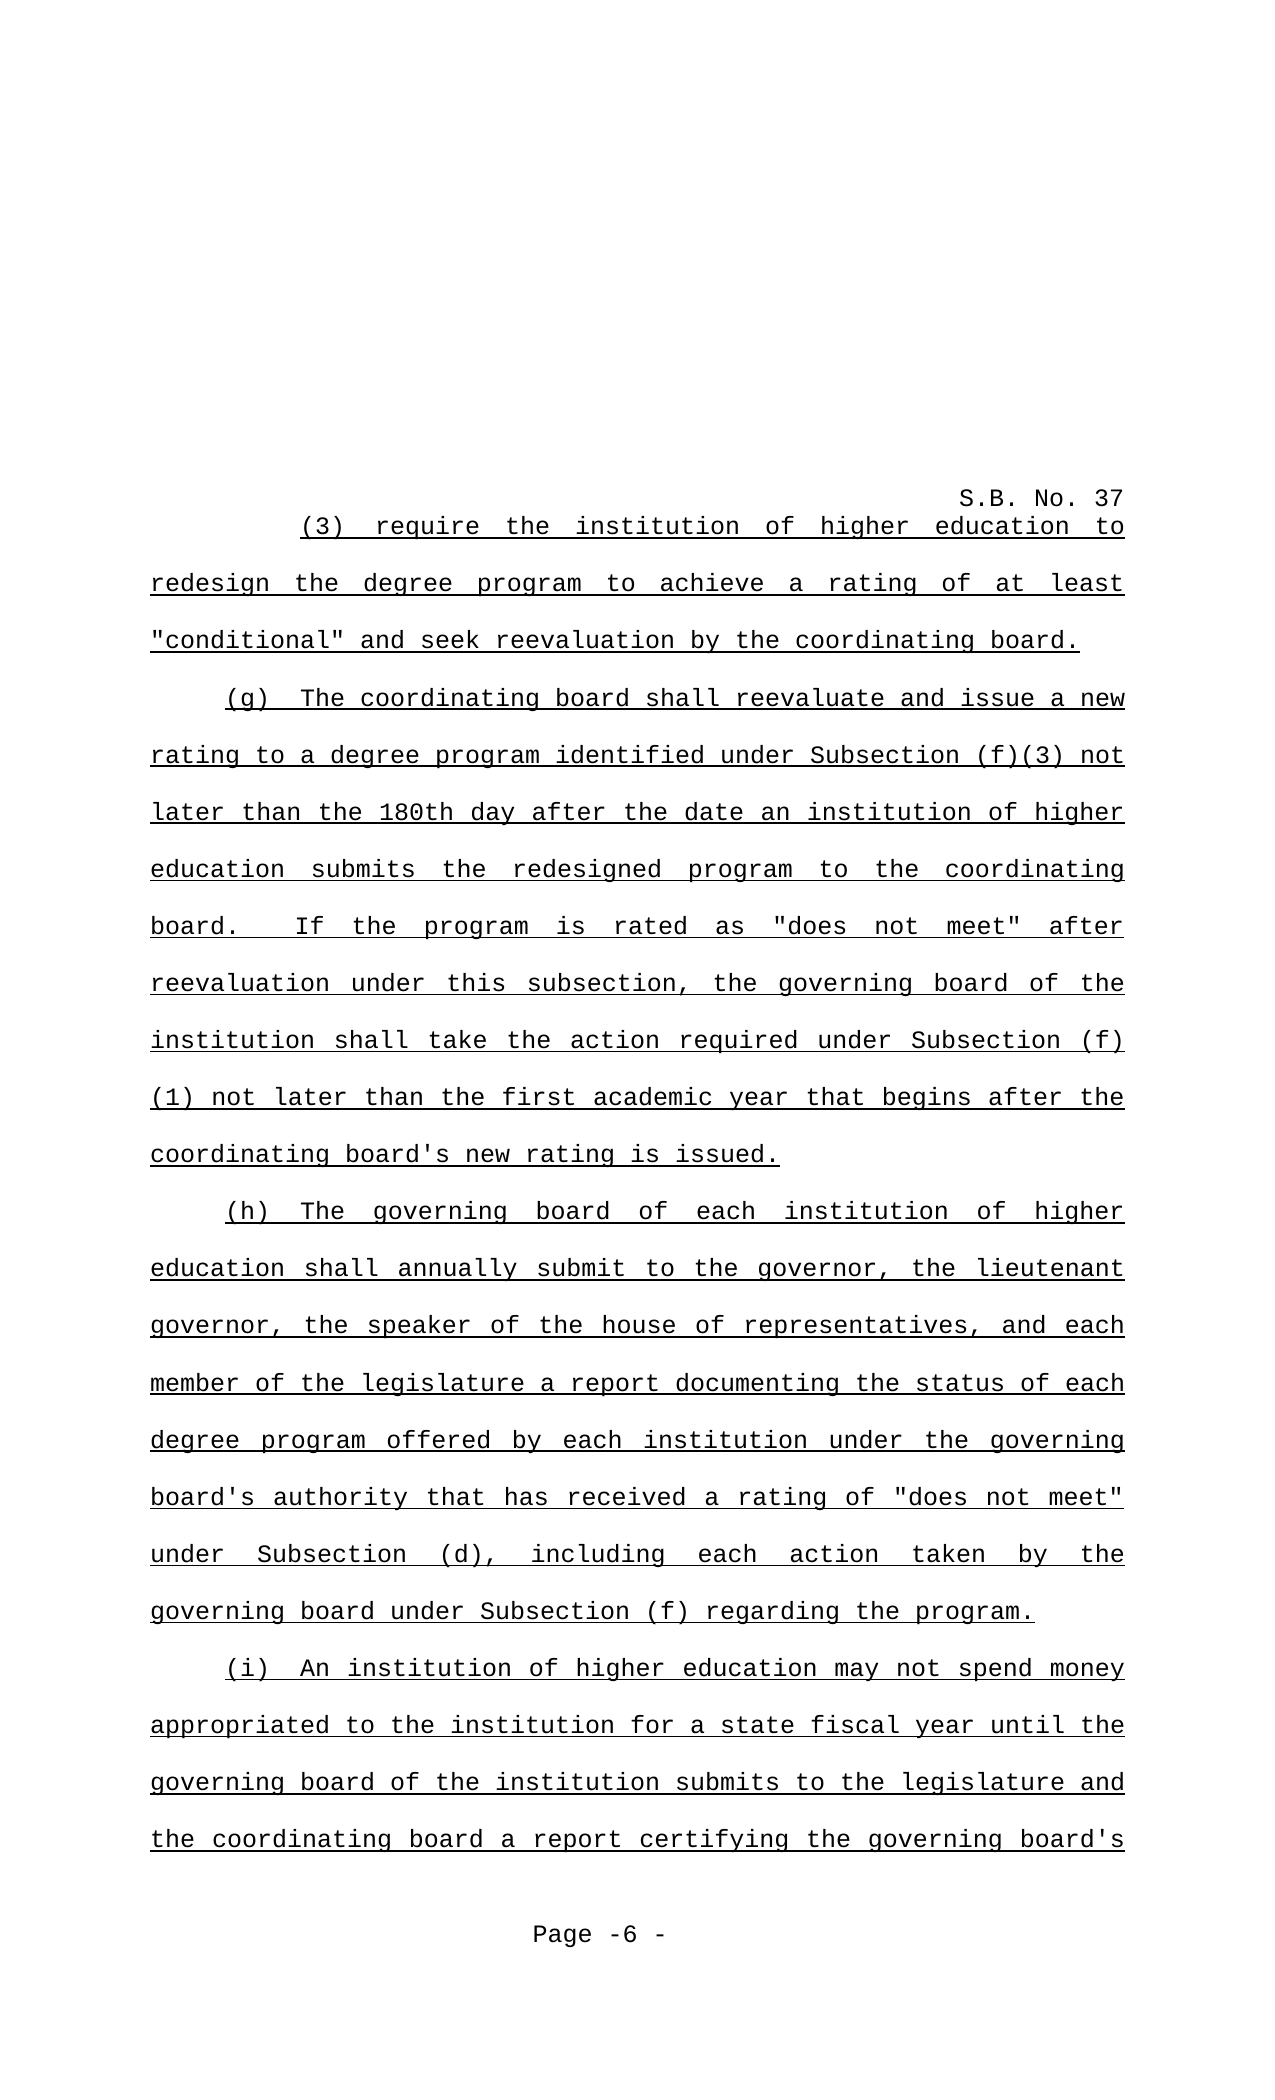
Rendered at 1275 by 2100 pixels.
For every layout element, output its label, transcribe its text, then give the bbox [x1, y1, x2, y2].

text (h) The governing board of each institution of higher education shall annually submit to the governor, the lieutenant governor, the speaker of the house of representatives, and each member of the legislature a report documenting the status of each degree program offered by each institution under the governing board's authority that has received a rating of "does not meet" under Subsection (d), including each action taken by the governing board under Subsection (f) regarding the program. [150, 1452, 1125, 1565]
text (g) The coordinating board shall reevaluate and issue a new rating to a degree program identified under Subsection (f)(3) not later than the 180th day after the date an institution of higher education submits the redesigned program to the coordinating board. If the program is rated as "does not meet" after reevaluation under this subsection, the governing board of the institution shall take the action required under Subsection (f)(1) not later than the first academic year that begins after the coordinating board's new rating is issued. [150, 824, 1125, 880]
text (g) The coordinating board shall reevaluate and issue a new rating to a degree program identified under Subsection (f)(3) not later than the 180th day after the date an institution of higher education submits the redesigned program to the coordinating board. If the program is rated as "does not meet" after reevaluation under this subsection, the governing board of the institution shall take the action required under Subsection (f)(1) not later than the first academic year that begins after the coordinating board's new rating is issued. [150, 881, 1125, 994]
text (g) The coordinating board shall reevaluate and issue a new rating to a degree program identified under Subsection (f)(3) not later than the 180th day after the date an institution of higher education submits the redesigned program to the coordinating board. If the program is rated as "does not meet" after reevaluation under this subsection, the governing board of the institution shall take the action required under Subsection (f)(1) not later than the first academic year that begins after the coordinating board's new rating is issued. [150, 1052, 1125, 1108]
text (h) The governing board of each institution of higher education shall annually submit to the governor, the lieutenant governor, the speaker of the house of representatives, and each member of the legislature a report documenting the status of each degree program offered by each institution under the governing board's authority that has received a rating of "does not meet" under Subsection (d), including each action taken by the governing board under Subsection (f) regarding the program. [150, 1566, 1125, 1627]
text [150, 1795, 1125, 1850]
text (h) The governing board of each institution of higher education shall annually submit to the governor, the lieutenant governor, the speaker of the house of representatives, and each member of the legislature a report documenting the status of each degree program offered by each institution under the governing board's authority that has received a rating of "does not meet" under Subsection (d), including each action taken by the governing board under Subsection (f) regarding the program. [150, 1395, 1125, 1450]
text (h) The governing board of each institution of higher education shall annually submit to the governor, the lieutenant governor, the speaker of the house of representatives, and each member of the legislature a report documenting the status of each degree program offered by each institution under the governing board's authority that has received a rating of "does not meet" under Subsection (d), including each action taken by the governing board under Subsection (f) regarding the program. [150, 1199, 1125, 1279]
text (g) The coordinating board shall reevaluate and issue a new rating to a degree program identified under Subsection (f)(3) not later than the 180th day after the date an institution of higher education submits the redesigned program to the coordinating board. If the program is rated as "does not meet" after reevaluation under this subsection, the governing board of the institution shall take the action required under Subsection (f)(1) not later than the first academic year that begins after the coordinating board's new rating is issued. [150, 767, 1125, 822]
text (h) The governing board of each institution of higher education shall annually submit to the governor, the lieutenant governor, the speaker of the house of representatives, and each member of the legislature a report documenting the status of each degree program offered by each institution under the governing board's authority that has received a rating of "does not meet" under Subsection (d), including each action taken by the governing board under Subsection (f) regarding the program. [150, 1281, 1125, 1336]
text (g) The coordinating board shall reevaluate and issue a new rating to a degree program identified under Subsection (f)(3) not later than the 180th day after the date an institution of higher education submits the redesigned program to the coordinating board. If the program is rated as "does not meet" after reevaluation under this subsection, the governing board of the institution shall take the action required under Subsection (f)(1) not later than the first academic year that begins after the coordinating board's new rating is issued. [150, 995, 1125, 1051]
text (3) require the institution of higher education to redesign the degree program to achieve a rating of at least "conditional" and seek reevaluation by the coordinating board. [150, 596, 1125, 656]
text (3) require the institution of higher education to redesign the degree program to achieve a rating of at least "conditional" and seek reevaluation by the coordinating board. [150, 514, 1125, 594]
text (g) The coordinating board shall reevaluate and issue a new rating to a degree program identified under Subsection (f)(3) not later than the 180th day after the date an institution of higher education submits the redesigned program to the coordinating board. If the program is rated as "does not meet" after reevaluation under this subsection, the governing board of the institution shall take the action required under Subsection (f)(1) not later than the first academic year that begins after the coordinating board's new rating is issued. [150, 1110, 1125, 1170]
text (g) The coordinating board shall reevaluate and issue a new rating to a degree program identified under Subsection (f)(3) not later than the 180th day after the date an institution of higher education submits the redesigned program to the coordinating board. If the program is rated as "does not meet" after reevaluation under this subsection, the governing board of the institution shall take the action required under Subsection (f)(1) not later than the first academic year that begins after the coordinating board's new rating is issued. [150, 685, 1125, 765]
text (h) The governing board of each institution of higher education shall annually submit to the governor, the lieutenant governor, the speaker of the house of representatives, and each member of the legislature a report documenting the status of each degree program offered by each institution under the governing board's authority that has received a rating of "does not meet" under Subsection (d), including each action taken by the governing board under Subsection (f) regarding the program. [150, 1338, 1125, 1393]
